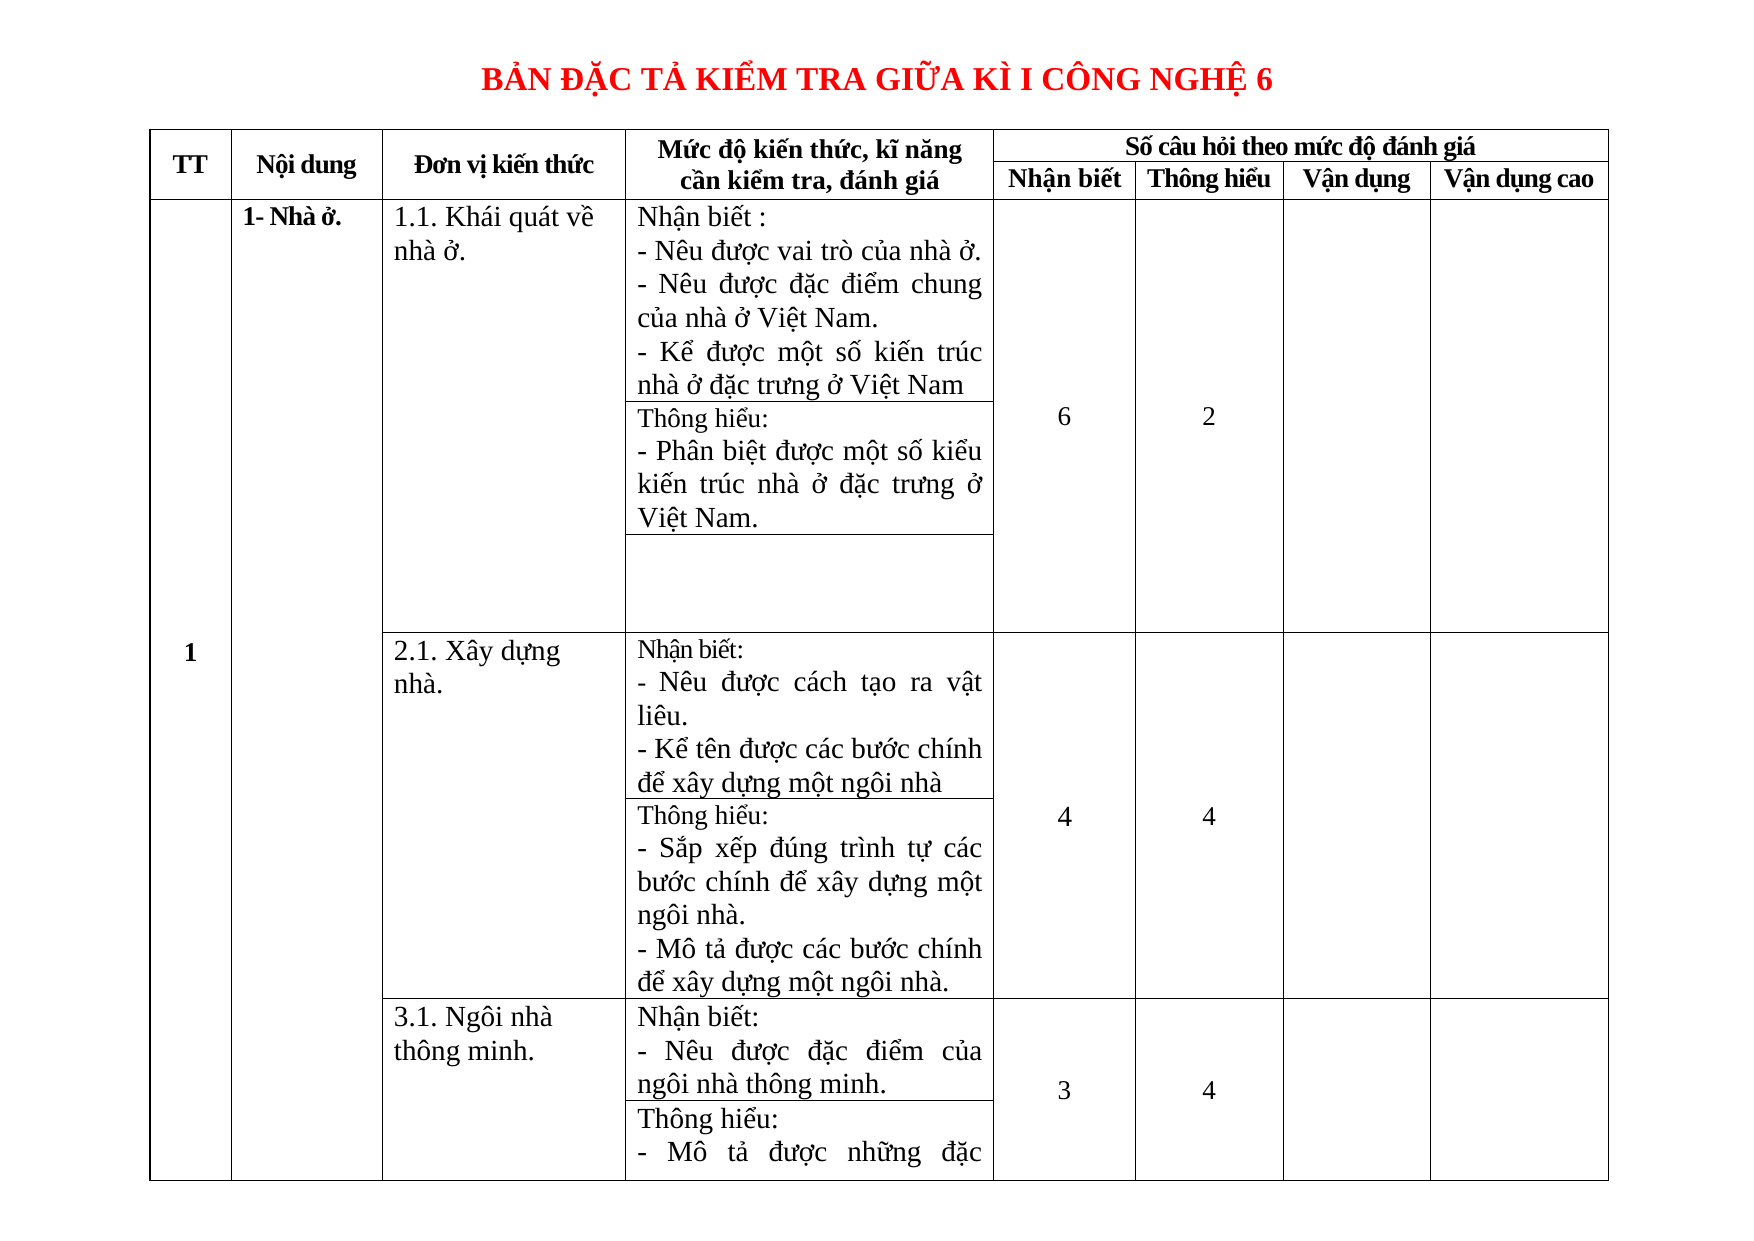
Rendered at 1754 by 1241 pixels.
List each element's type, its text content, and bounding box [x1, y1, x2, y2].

table_cell 3 [994, 999, 1135, 1180]
table_cell Vận dụng cao [1431, 162, 1608, 198]
table_cell Nhận biết: - Nêu được cách tạo ra vật liêu. - Kể tên được các bước chính để xây dựng một ngôi nhà [626, 633, 993, 798]
table_cell [1431, 999, 1608, 1180]
table_cell Vận dụng [1284, 162, 1430, 198]
table_cell [1284, 999, 1430, 1180]
table_cell 4 [994, 633, 1135, 998]
table_cell Thông hiểu [1136, 162, 1283, 198]
table_cell Nhận biết: - Nêu được đặc điểm của ngôi nhà thông minh. [626, 999, 993, 1100]
table_header Mức độ kiến thức, kĩ năng cần kiểm tra, đánh giá [626, 130, 993, 198]
table_cell 1 [151, 200, 231, 1180]
table_cell 4 [1136, 999, 1283, 1180]
table_cell 4 [1136, 633, 1283, 998]
table_cell 1.1. Khái quát về nhà ở. [383, 200, 625, 632]
table_cell [1431, 200, 1608, 632]
table_cell 2 [1136, 200, 1283, 632]
table_cell Nhận biết : - Nêu được vai trò của nhà ở. - Nêu được đặc điểm chung của nhà ở Việt Nam. - Kể được một số kiến trúc nhà ở đặc trưng ở Việt Nam [626, 200, 993, 401]
table_cell 3.1. Ngôi nhà thông minh. [383, 999, 625, 1180]
table_header Đơn vị kiến thức [383, 130, 625, 198]
table_cell Thông hiểu: - Phân biệt được một số kiểu kiến trúc nhà ở đặc trưng ở Việt Nam. [626, 402, 993, 534]
table_header TT [151, 130, 231, 198]
table_cell [626, 535, 993, 632]
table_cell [626, 1101, 993, 1180]
table_cell Thông hiểu: - Sắp xếp đúng trình tự các bước chính để xây dựng một ngôi nhà. - Mô tả được các bước chính để xây dựng một ngôi nhà. [626, 799, 993, 998]
table_cell 2.1. Xây dựng nhà. [383, 633, 625, 998]
table_cell [1431, 633, 1608, 998]
text BẢN ĐẶC TẢ KIỂM TRA GIỮA KÌ I CÔNG NGHỆ 6 [150, 59, 1604, 97]
table_cell Nhận biết [994, 162, 1135, 198]
table_cell [1284, 633, 1430, 998]
table_header Nội dung [232, 130, 382, 198]
table_cell 6 [994, 200, 1135, 632]
table_cell [1284, 200, 1430, 632]
table_cell 1- Nhà ở. [232, 200, 382, 1180]
table_header Số câu hỏi theo mức độ đánh giá [994, 130, 1608, 161]
